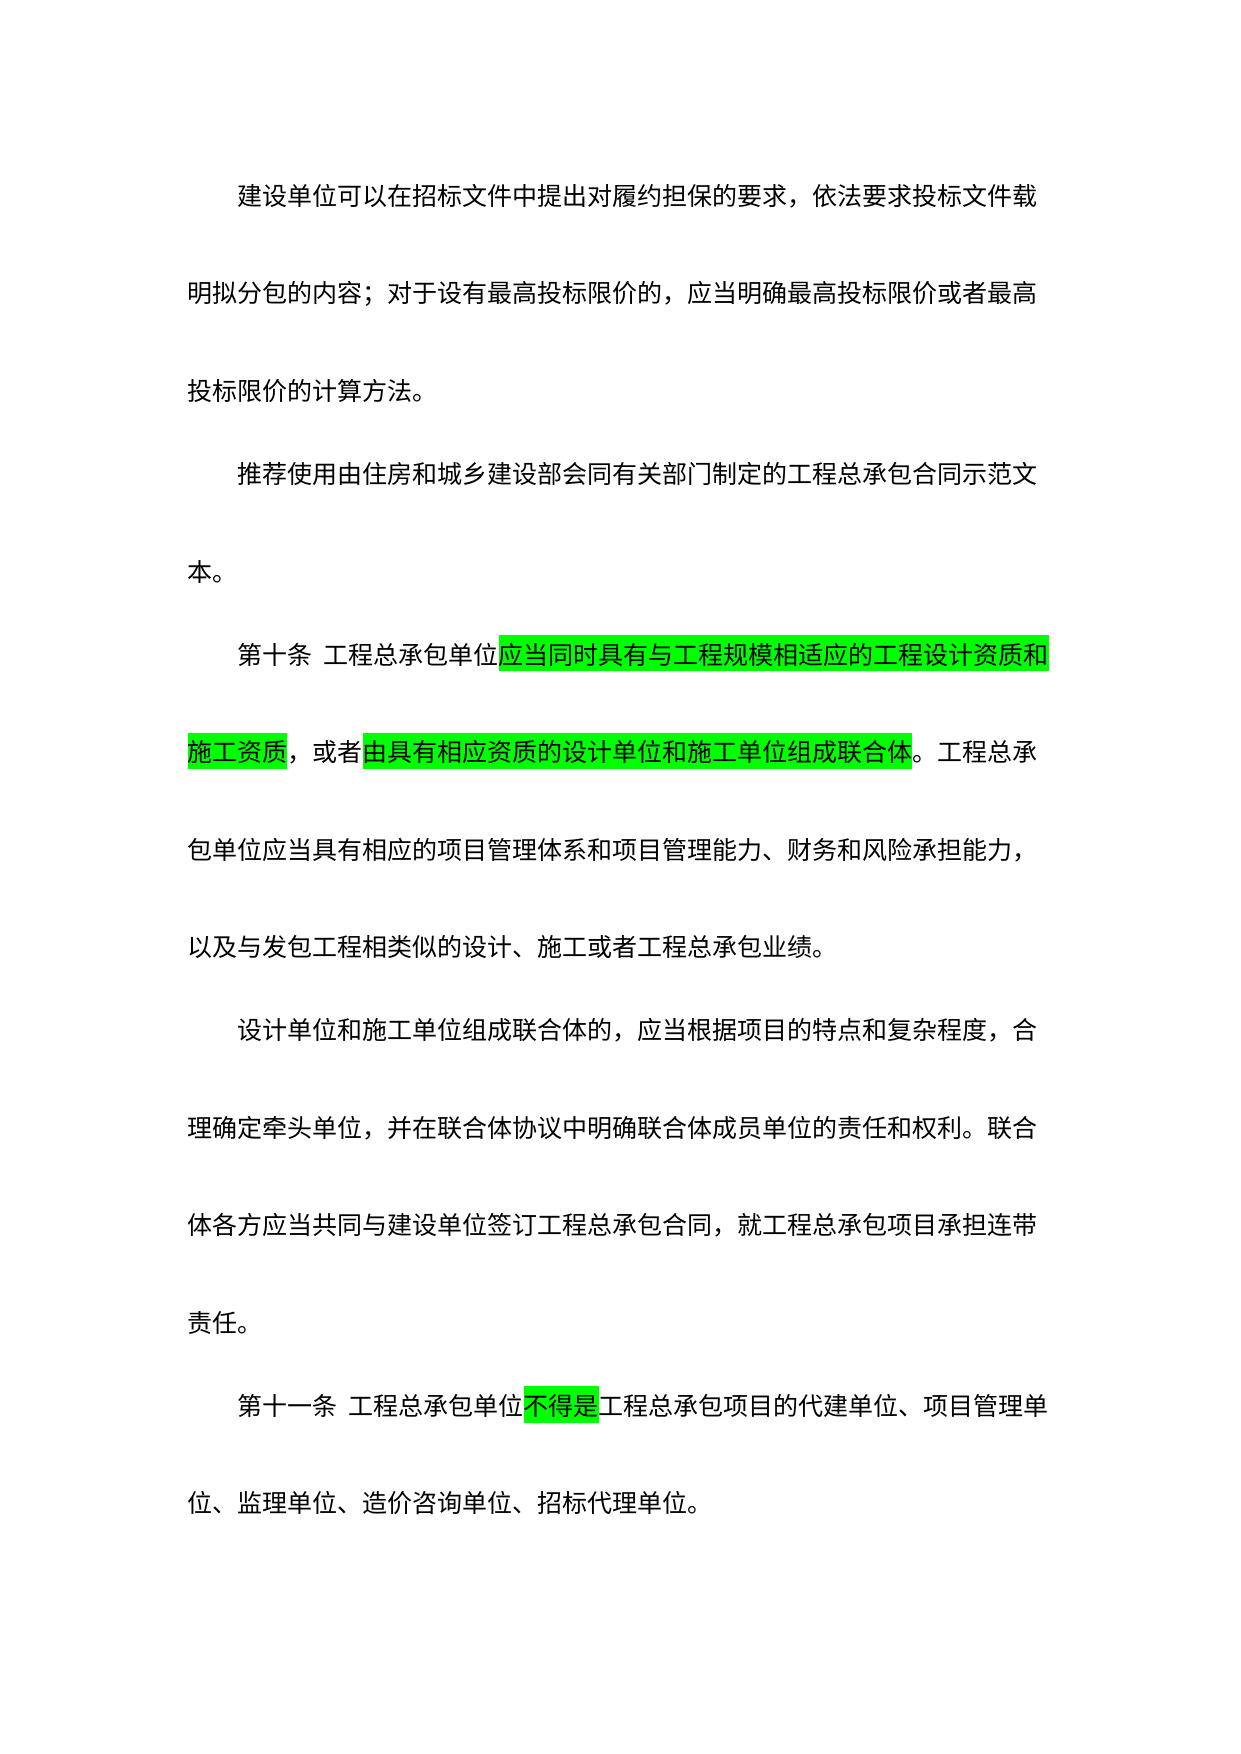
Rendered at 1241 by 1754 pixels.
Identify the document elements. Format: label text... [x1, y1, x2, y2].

text 第十条 工程总承包单位应当同时具有与工程规模相适应的工程设计资质和施工资质，或者由具有相应资质的设计单位和施工单位组成联合体。工程总承包单位应当具有相应的项目管理体系和项目管理能力、财务和风险承担能力，以及与发包工程相类似的设计、施工或者工程总承包业绩。 [187, 621, 1053, 978]
text 第十一条 工程总承包单位不得是工程总承包项目的代建单位、项目管理单位、监理单位、造价咨询单位、招标代理单位。 [187, 1372, 1053, 1534]
text 设计单位和施工单位组成联合体的，应当根据项目的特点和复杂程度，合理确定牵头单位，并在联合体协议中明确联合体成员单位的责任和权利。联合体各方应当共同与建设单位签订工程总承包合同，就工程总承包项目承担连带责任。 [187, 996, 1053, 1354]
text 推荐使用由住房和城乡建设部会同有关部门制定的工程总承包合同示范文本。 [187, 440, 1053, 603]
text 建设单位可以在招标文件中提出对履约担保的要求，依法要求投标文件载明拟分包的内容；对于设有最高投标限价的，应当明确最高投标限价或者最高投标限价的计算方法。 [187, 162, 1053, 422]
